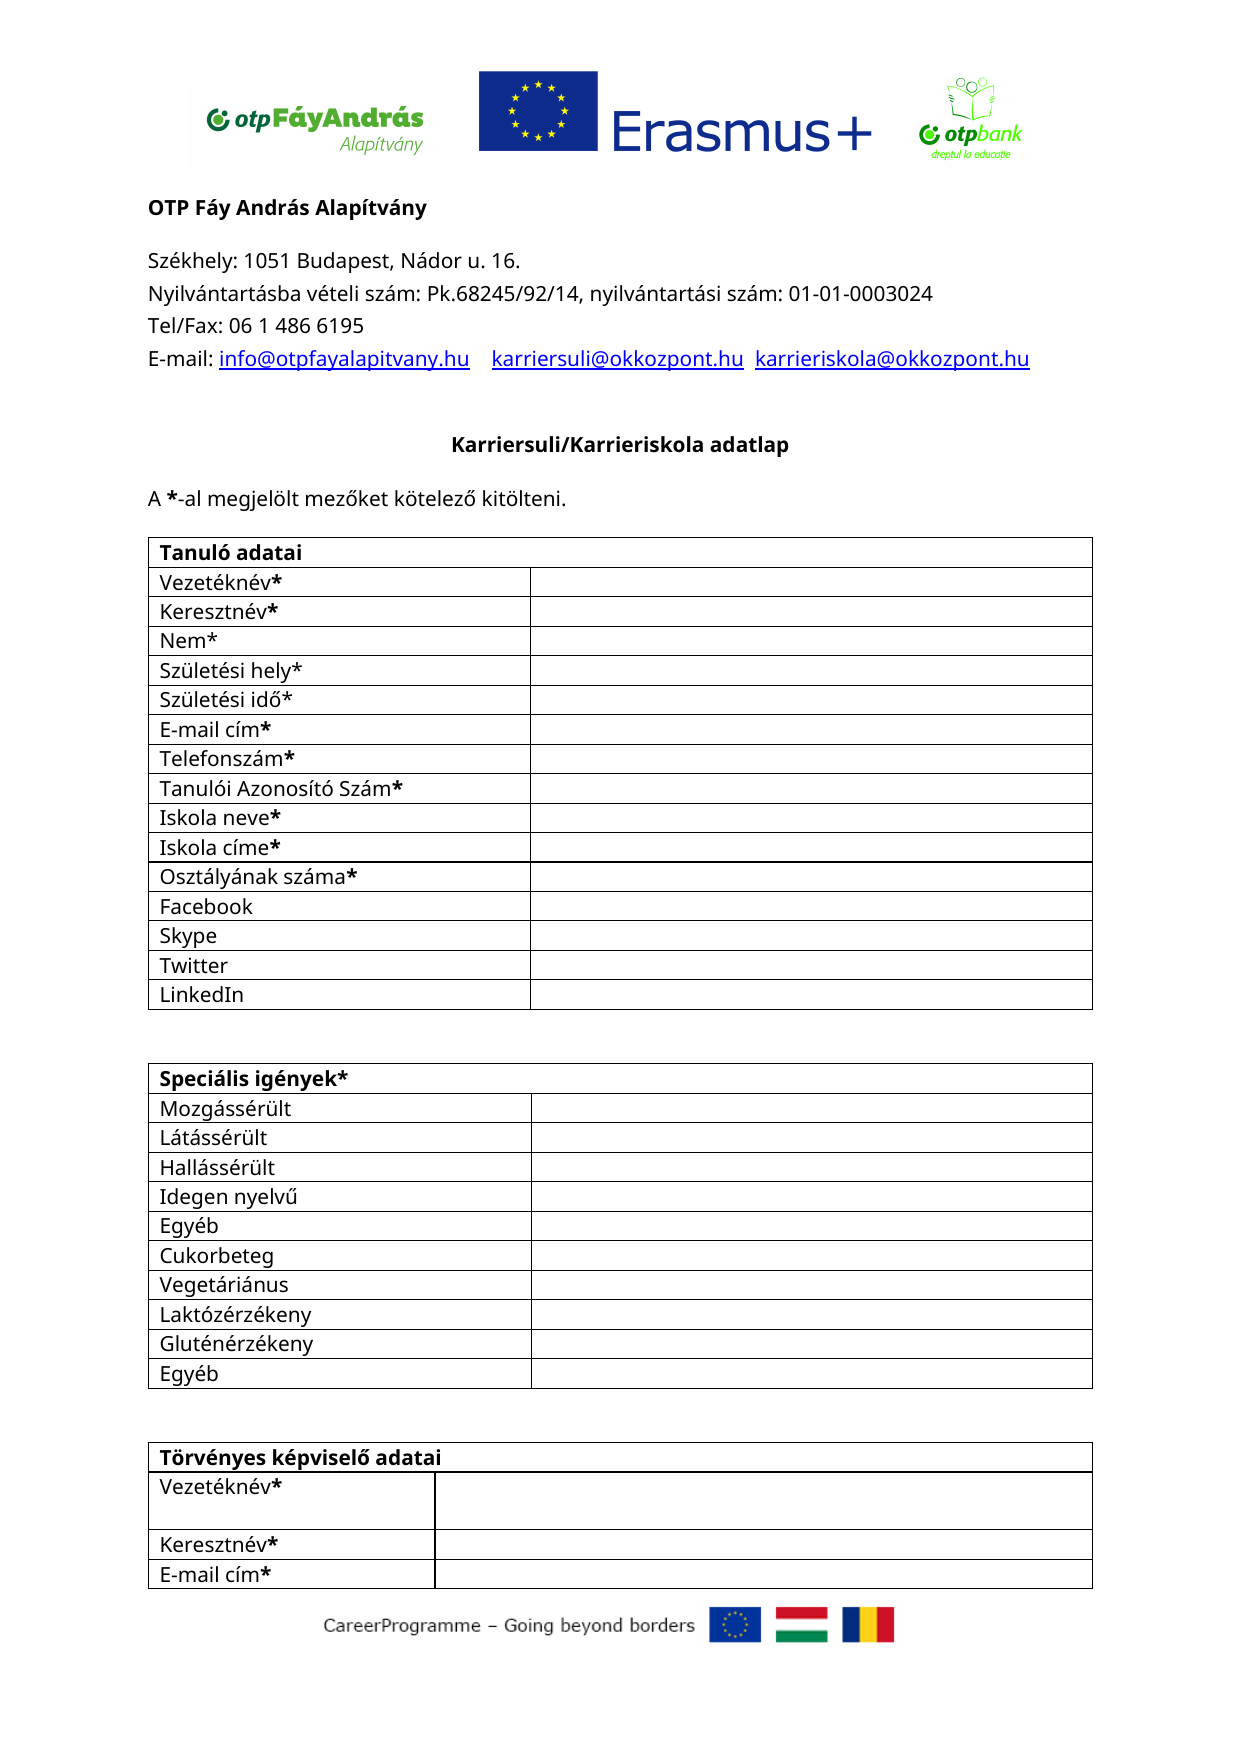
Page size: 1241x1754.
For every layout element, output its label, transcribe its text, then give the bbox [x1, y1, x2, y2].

table_cell [531, 745, 1092, 773]
table_cell Egyéb [149, 1212, 531, 1240]
table_cell [531, 627, 1092, 655]
table_cell Születési idő* [149, 686, 530, 714]
table_cell [532, 1182, 1092, 1211]
table_cell [531, 804, 1092, 832]
table_cell Vezetéknév* [149, 568, 530, 596]
table_cell [532, 1153, 1092, 1181]
table_cell Látássérült [149, 1123, 531, 1152]
table_cell [532, 1300, 1092, 1328]
table_cell Gluténérzékeny [149, 1330, 531, 1358]
table_cell [531, 686, 1092, 714]
table_cell [436, 1530, 1092, 1559]
table_cell Cukorbeteg [149, 1241, 531, 1269]
table_cell [531, 980, 1092, 1009]
table_cell [531, 715, 1092, 743]
table_cell Osztályának száma* [149, 863, 530, 891]
table_cell [531, 863, 1092, 891]
table_cell [436, 1560, 1092, 1588]
text Székhely: 1051 Budapest, Nádor u. 16. [148, 246, 1093, 275]
table_cell Iskola címe* [149, 833, 530, 861]
table_cell Vezetéknév* [149, 1473, 434, 1529]
table_cell Tanulói Azonosító Szám* [149, 774, 530, 802]
table_cell Telefonszám* [149, 745, 530, 773]
table_cell [532, 1271, 1092, 1299]
table_cell Skype [149, 921, 530, 950]
table_cell [532, 1212, 1092, 1240]
table_cell Hallássérült [149, 1153, 531, 1181]
table_cell Születési hely* [149, 656, 530, 684]
table_cell LinkedIn [149, 980, 530, 1009]
table_cell E-mail cím* [149, 1560, 434, 1588]
table_cell Facebook [149, 892, 530, 920]
table_cell [531, 892, 1092, 920]
picture [316, 1600, 924, 1653]
table_cell [531, 568, 1092, 596]
table_header Speciális igények* [149, 1064, 1092, 1093]
table_cell Idegen nyelvű [149, 1182, 531, 1211]
table_cell [531, 921, 1092, 950]
table_cell [436, 1473, 1092, 1529]
table_cell [531, 656, 1092, 684]
text E-mail: info@otpfayalapitvany.hu karriersuli@okkozpont.hu karrieriskola@okkozpont.hu [148, 344, 1093, 373]
table_cell Mozgássérült [149, 1094, 531, 1122]
table_cell [531, 833, 1092, 861]
table_cell Keresztnév* [149, 1530, 434, 1559]
table_cell [531, 951, 1092, 979]
table_cell [532, 1094, 1092, 1122]
text Nyilvántartásba vételi szám: Pk.68245/92/14, nyilvántartási szám: 01-01-0003024 [148, 279, 1093, 307]
table_cell Laktózérzékeny [149, 1300, 531, 1328]
table_cell Egyéb [149, 1359, 531, 1387]
table_cell [532, 1241, 1092, 1269]
table_header Törvényes képviselő adatai [149, 1443, 1092, 1471]
table_cell [531, 597, 1092, 626]
picture [188, 87, 442, 148]
table_cell [531, 774, 1092, 802]
table_cell Vegetáriánus [149, 1271, 531, 1299]
table_cell Nem* [149, 627, 530, 655]
table_cell [532, 1330, 1092, 1358]
table_header Tanuló adatai [149, 538, 1092, 567]
table_cell Twitter [149, 951, 530, 979]
text Tel/Fax: 06 1 486 6195 [148, 312, 1093, 340]
text OTP Fáy András Alapítvány [148, 148, 1093, 221]
picture [456, 48, 1049, 148]
table_cell [532, 1359, 1092, 1387]
text Karriersuli/Karrieriskola adatlap [148, 430, 1093, 459]
table_cell [532, 1123, 1092, 1152]
table_cell Keresztnév* [149, 597, 530, 626]
table_cell E-mail cím* [149, 715, 530, 743]
table_cell Iskola neve* [149, 804, 530, 832]
text A *-al megjelölt mezőket kötelező kitölteni. [148, 484, 1093, 512]
